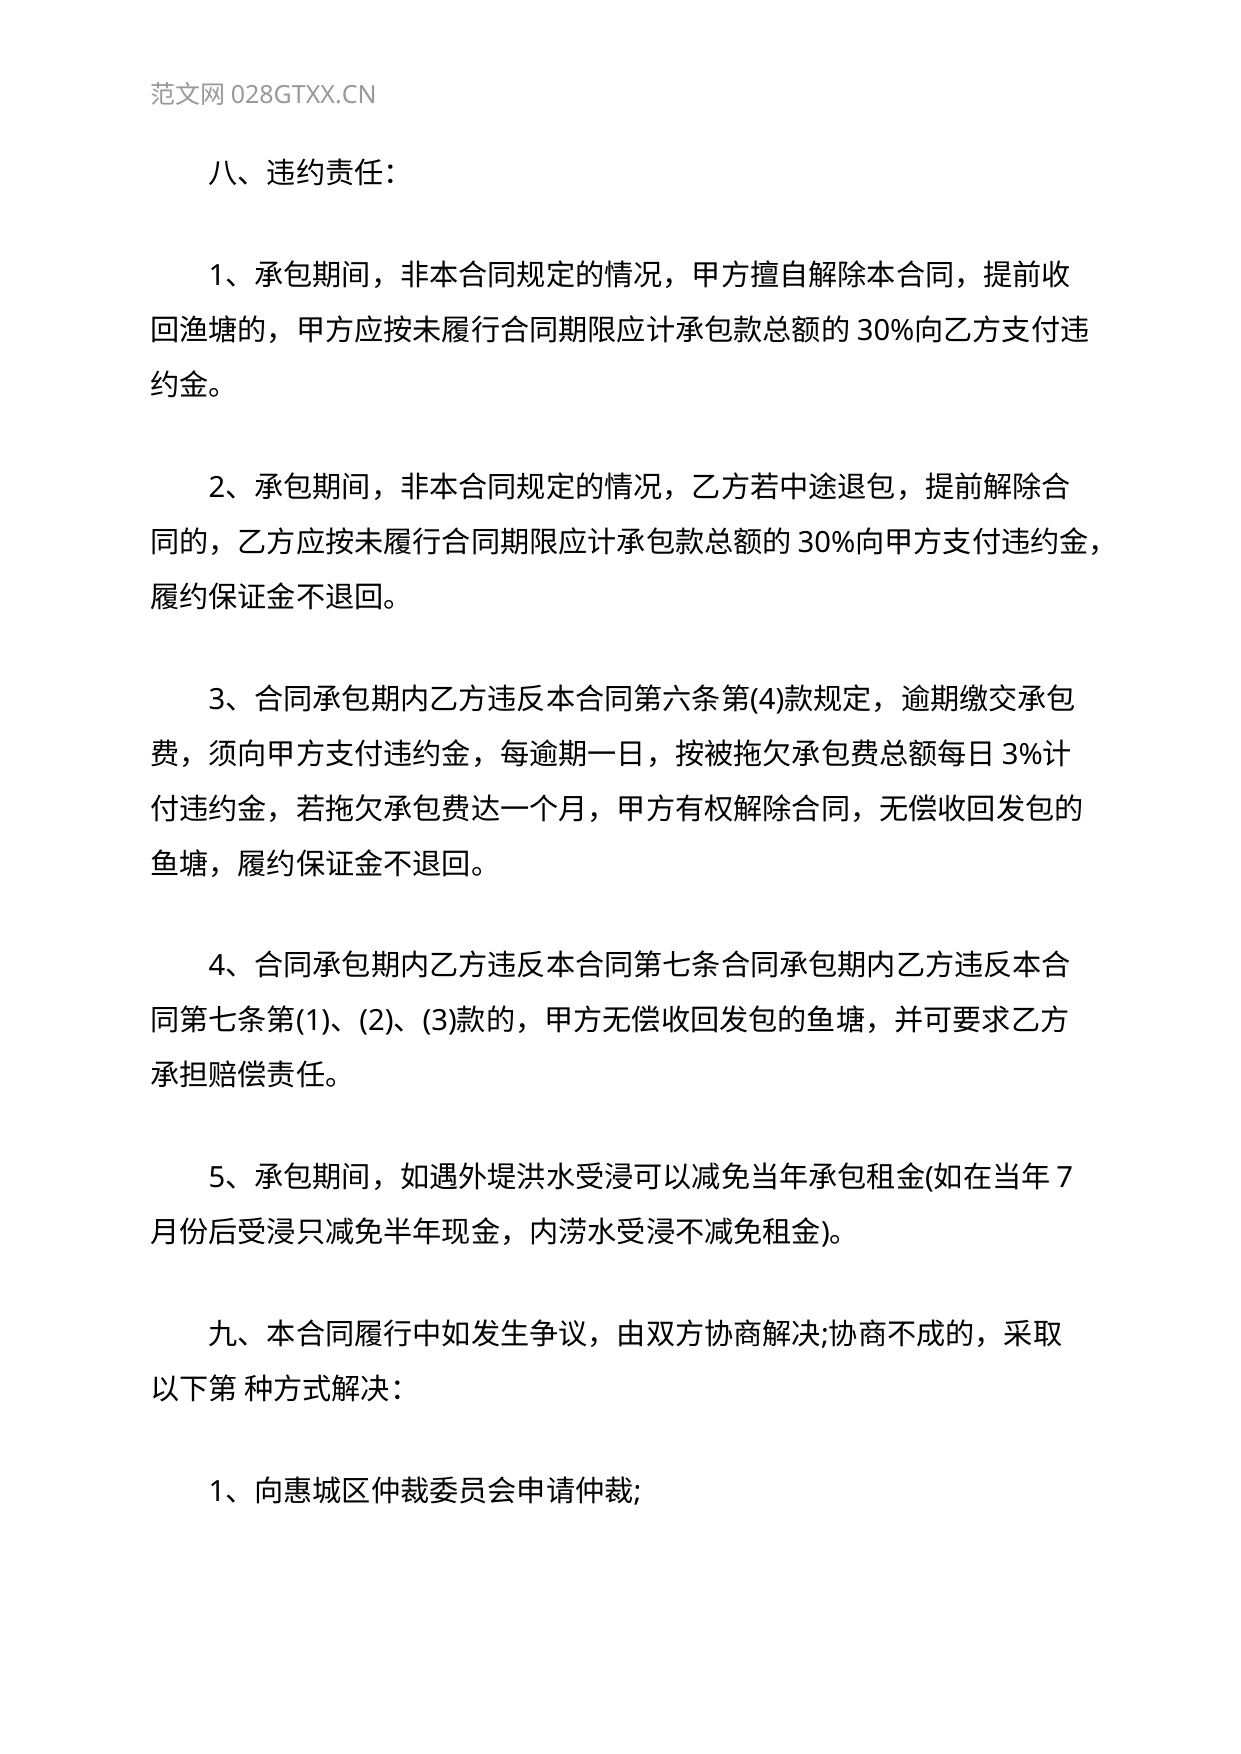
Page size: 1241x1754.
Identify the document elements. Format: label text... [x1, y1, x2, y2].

text 1、向惠城区仲裁委员会申请仲裁; [150, 1467, 1090, 1510]
text 3、合同承包期内乙方违反本合同第六条第(4)款规定，逾期缴交承包费，须向甲方支付违约金，每逾期一日，按被拖欠承包费总额每日3%计付违约金，若拖欠承包费达一个月，甲方有权解除合同，无偿收回发包的鱼塘，履约保证金不退回。 [150, 675, 1090, 882]
text 2、承包期间，非本合同规定的情况，乙方若中途退包，提前解除合同的，乙方应按未履行合同期限应计承包款总额的30%向甲方支付违约金，履约保证金不退回。 [150, 463, 1090, 616]
text 4、合同承包期内乙方违反本合同第七条合同承包期内乙方违反本合同第七条第(1)、(2)、(3)款的，甲方无偿收回发包的鱼塘，并可要求乙方承担赔偿责任。 [150, 942, 1090, 1094]
text 八、违约责任： [150, 150, 1090, 192]
text 九、本合同履行中如发生争议，由双方协商解决;协商不成的，采取以下第 种方式解决： [150, 1311, 1090, 1408]
text 1、承包期间，非本合同规定的情况，甲方擅自解除本合同，提前收回渔塘的，甲方应按未履行合同期限应计承包款总额的 30%向乙方支付违约金。 [150, 252, 1090, 404]
text 5、承包期间，如遇外堤洪水受浸可以减免当年承包租金(如在当年7月份后受浸只减免半年现金，内涝水受浸不减免租金)。 [150, 1154, 1090, 1251]
